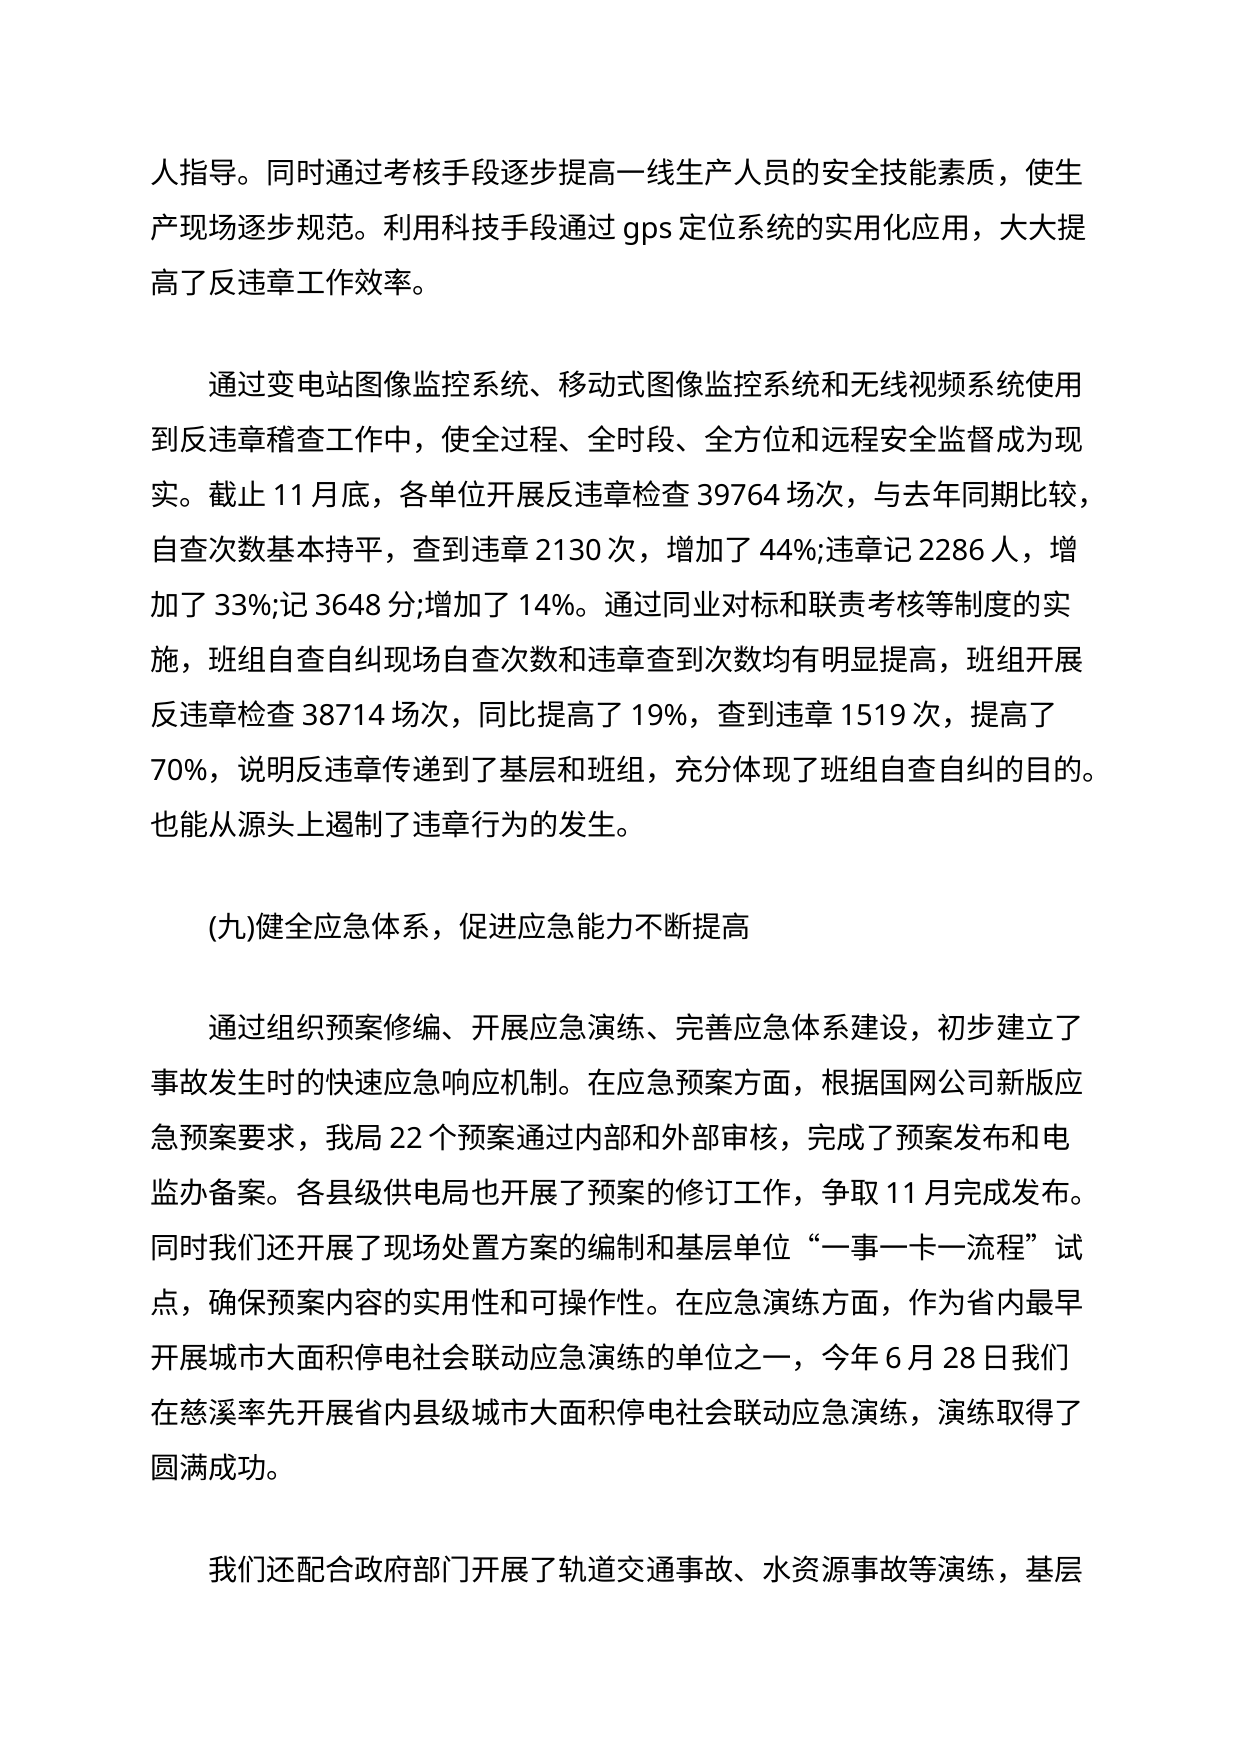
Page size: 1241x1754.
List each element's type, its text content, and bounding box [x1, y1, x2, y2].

text 通过变电站图像监控系统、移动式图像监控系统和无线视频系统使用到反违章稽查工作中，使全过程、全时段、全方位和远程安全监督成为现实。截止11月底，各单位开展反违章检查39764场次，与去年同期比较，自查次数基本持平，查到违章2130次，增加了44%;违章记2286人，增加了33%;记3648分;增加了14%。通过同业对标和联责考核等制度的实施，班组自查自纠现场自查次数和违章查到次数均有明显提高，班组开展反违章检查38714场次，同比提高了19%，查到违章1519次，提高了70%，说明反违章传递到了基层和班组，充分体现了班组自查自纠的目的。也能从源头上遏制了违章行为的发生。 [150, 362, 1090, 844]
text (九)健全应急体系，促进应急能力不断提高 [150, 903, 1090, 946]
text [150, 150, 1090, 302]
text 通过组织预案修编、开展应急演练、完善应急体系建设，初步建立了事故发生时的快速应急响应机制。在应急预案方面，根据国网公司新版应急预案要求，我局22个预案通过内部和外部审核，完成了预案发布和电监办备案。各县级供电局也开展了预案的修订工作，争取11月完成发布。同时我们还开展了现场处置方案的编制和基层单位“一事一卡一流程”试点，确保预案内容的实用性和可操作性。在应急演练方面，作为省内最早开展城市大面积停电社会联动应急演练的单位之一，今年6月28日我们在慈溪率先开展省内县级城市大面积停电社会联动应急演练，演练取得了圆满成功。 [150, 1005, 1090, 1487]
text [150, 1546, 1090, 1589]
